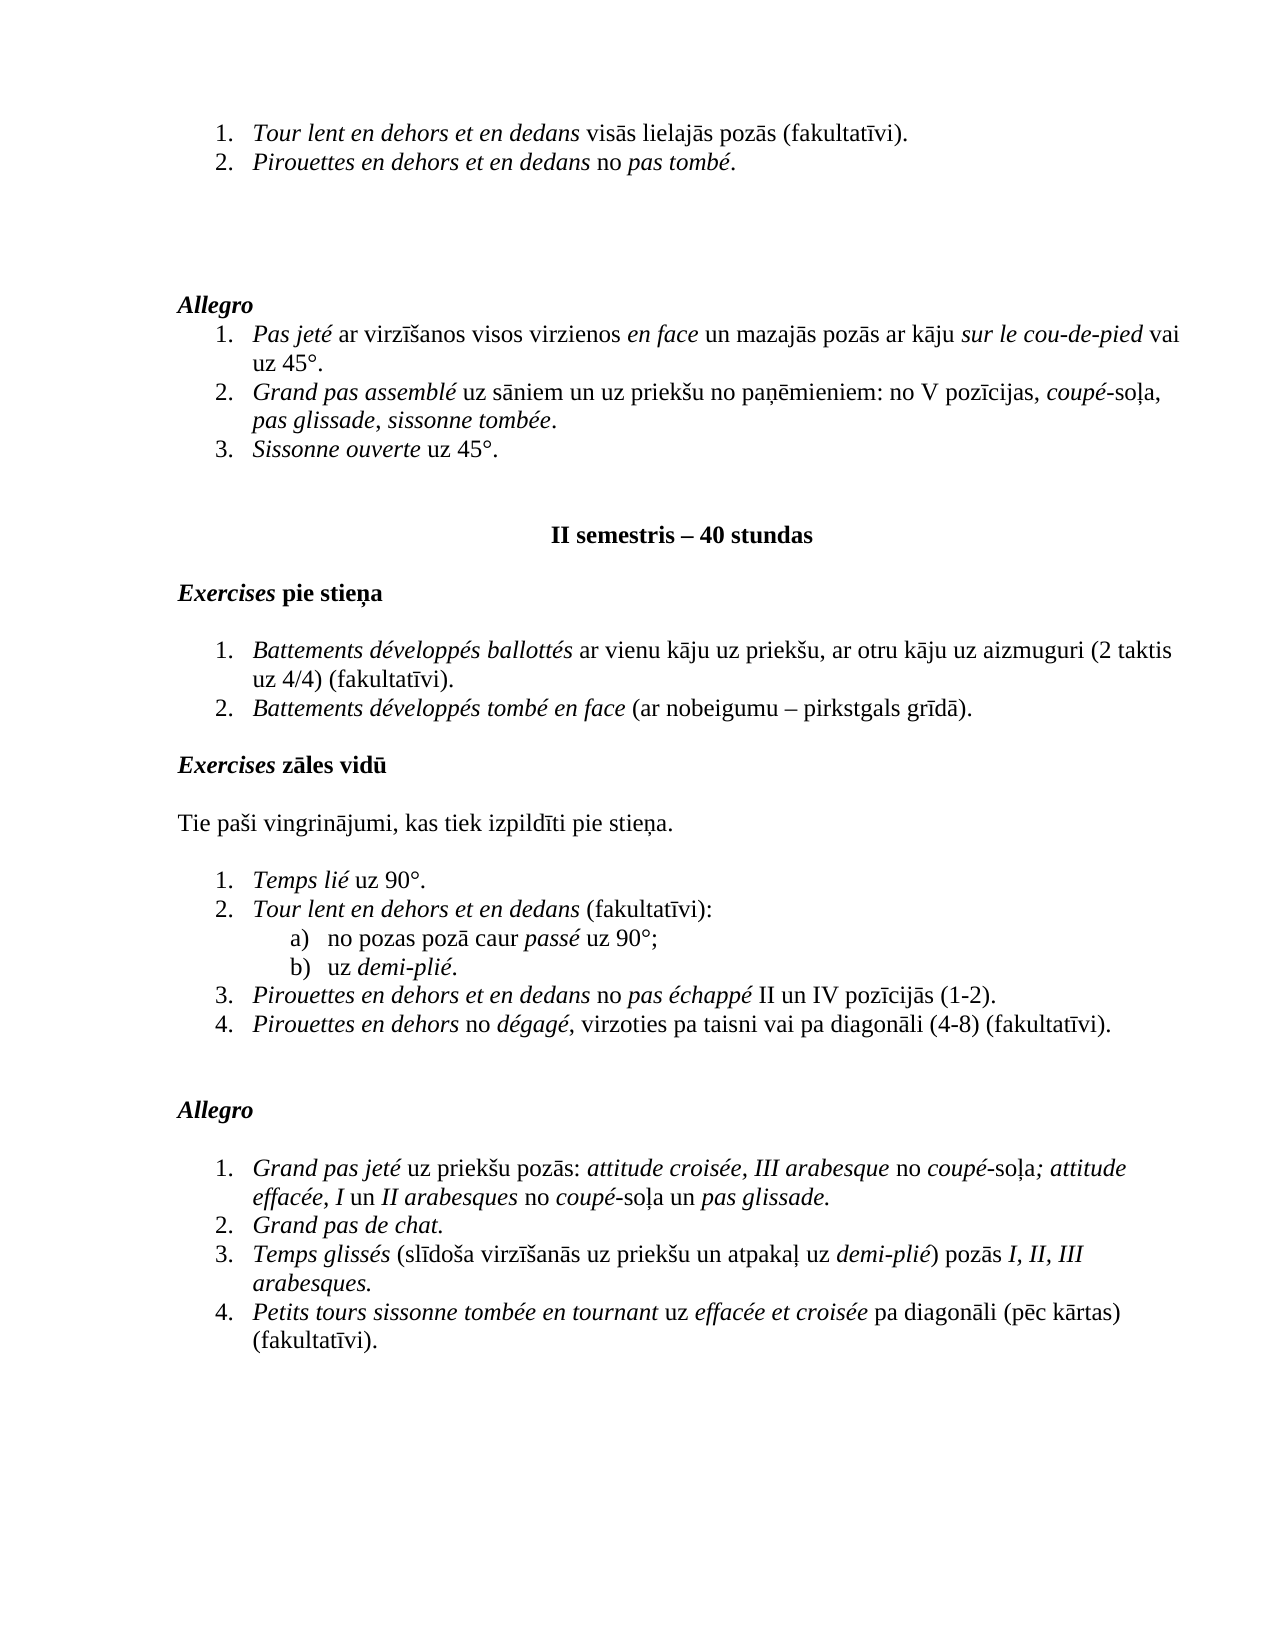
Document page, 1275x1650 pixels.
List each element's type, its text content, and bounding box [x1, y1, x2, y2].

list Grand pas jeté uz priekšu pozās: attitude croisée, III arabesque no coupé-soļa; attitude effacée, I un II arabesques no coupé-soļa un pas glissade. [215, 1153, 1186, 1211]
list Tour lent en dehors et en dedans visās lielajās pozās (fakultatīvi). [215, 118, 1186, 147]
list Battements développés ballottés ar vienu kāju uz priekšu, ar otru kāju uz aizmuguri (2 taktis uz 4/4) (fakultatīvi). [215, 636, 1186, 693]
list Sissonne ouverte uz 45°. [215, 434, 1186, 463]
text Exercises pie stieņa [177, 578, 1186, 607]
text Tie paši vingrinājumi, kas tiek izpildīti pie stieņa. [177, 808, 1186, 837]
list Pas jeté ar virzīšanos visos virzienos en face un mazajās pozās ar kāju sur le cou-de-pied vai uz 45°. [215, 319, 1186, 377]
list Battements développés tombé en face (ar nobeigumu – pirkstgals grīdā). [215, 693, 1186, 722]
text Allegro [177, 291, 1186, 319]
text Exercises zāles vidū [177, 751, 1186, 779]
text 2. Pirouettes en dehors et en dedans no pas tombé. [215, 147, 1186, 176]
list uz demi-plié. [290, 952, 1186, 981]
list Petits tours sissonne tombée en tournant uz effacée et croisée pa diagonāli (pēc kārtas) (fakultatīvi). [215, 1297, 1186, 1354]
list Pirouettes en dehors no dégagé, virzoties pa taisni vai pa diagonāli (4-8) (fakultatīvi). [215, 1009, 1186, 1038]
list Grand pas assemblé uz sāniem un uz priekšu no paņēmieniem: no V pozīcijas, coupé-soļa, pas glissade, sissonne tombée. [215, 377, 1186, 434]
list no pozas pozā caur passé uz 90°; [290, 923, 1186, 952]
list Temps lié uz 90°. [215, 866, 1186, 894]
text Allegro [177, 1096, 1186, 1124]
list Grand pas de chat. [215, 1211, 1186, 1239]
list Temps glissés (slīdoša virzīšanās uz priekšu un atpakaļ uz demi-plié) pozās I, II, III arabesques. [215, 1239, 1186, 1297]
list Tour lent en dehors et en dedans (fakultatīvi): [215, 894, 1186, 923]
list Pirouettes en dehors et en dedans no pas échappé II un IV pozīcijās (1-2). [215, 981, 1186, 1009]
text II semestris – 40 stundas [177, 521, 1186, 549]
